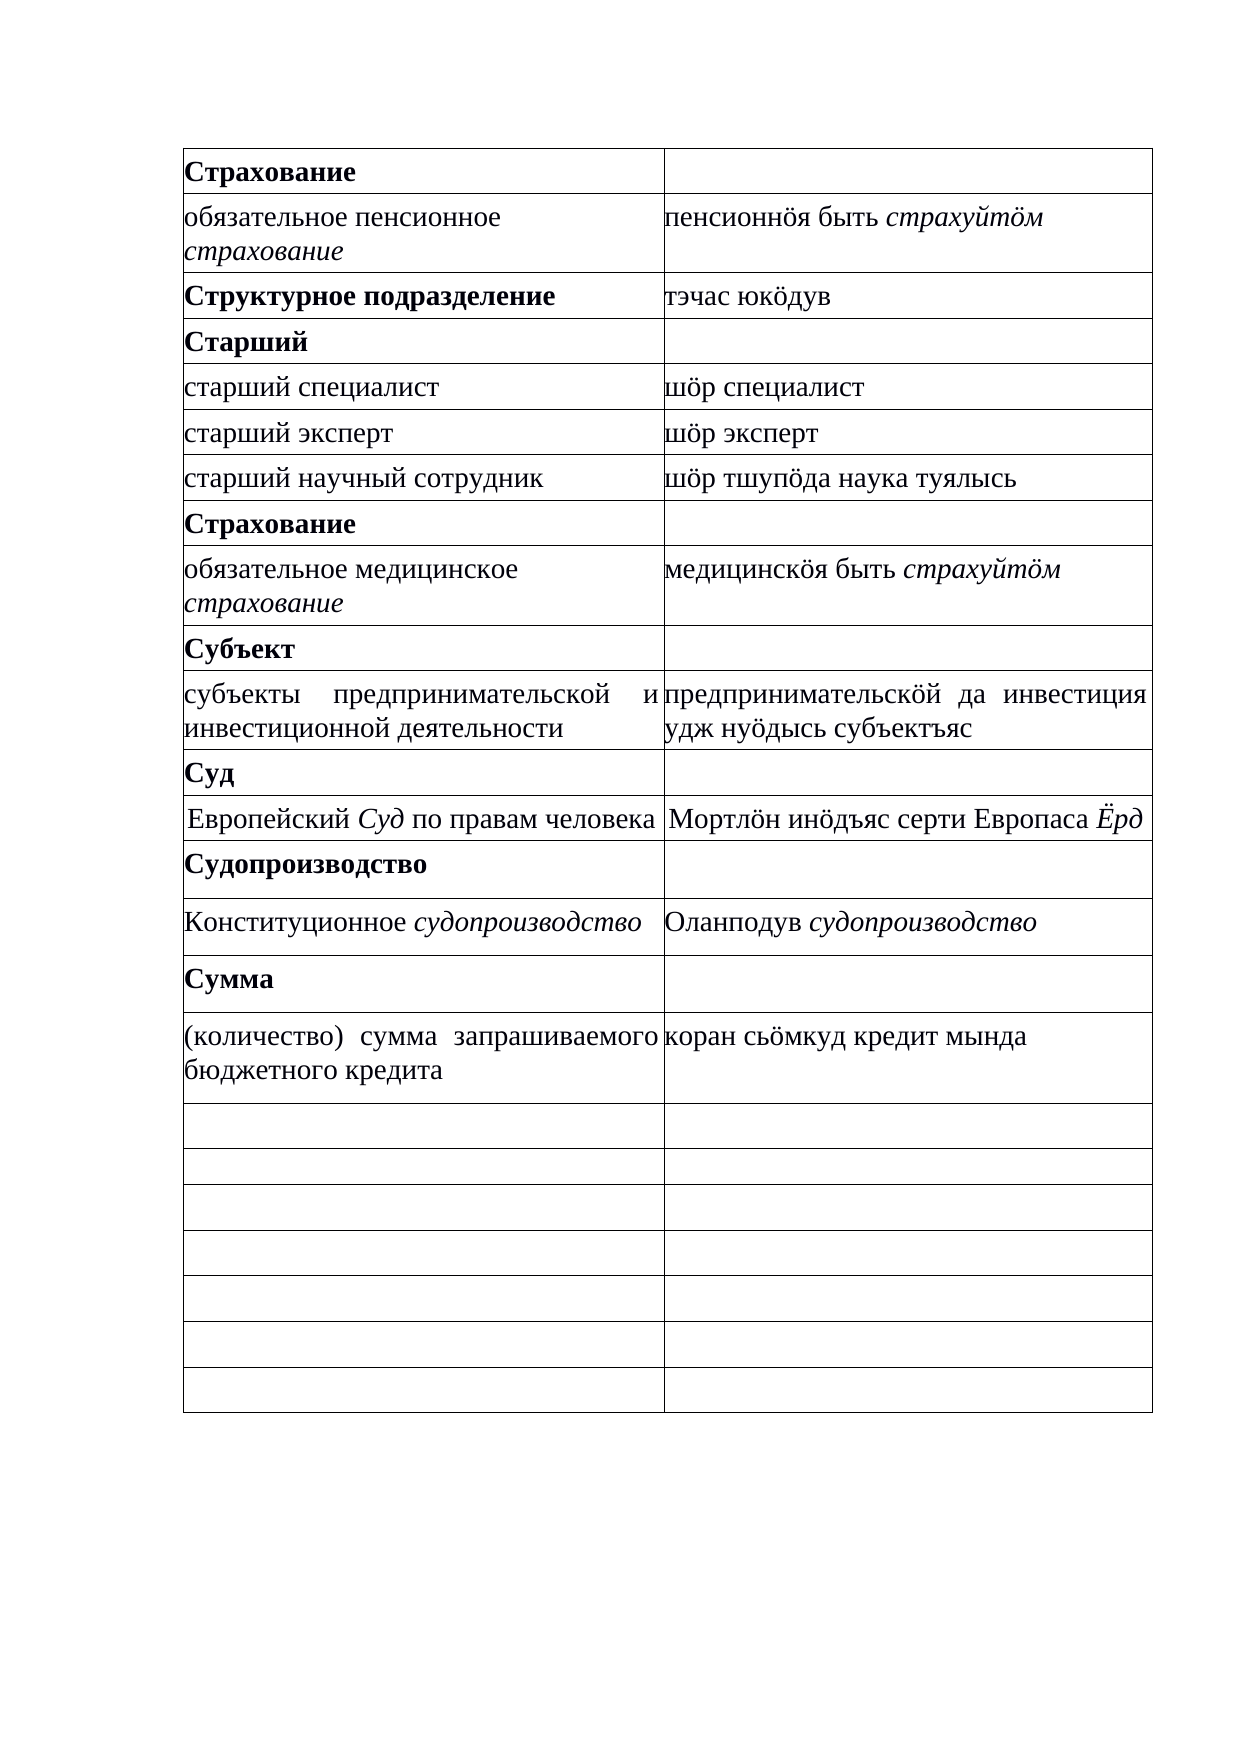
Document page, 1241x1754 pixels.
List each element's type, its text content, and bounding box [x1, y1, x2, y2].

table_cell Старший [184, 319, 664, 363]
table_cell тэчас юкӧдув [665, 273, 1152, 318]
table_cell [184, 1149, 664, 1184]
table_cell обязательное пенсионное страхование [184, 194, 664, 272]
table_cell [665, 1185, 1152, 1230]
table_cell [184, 1322, 664, 1366]
table_cell шӧр тшупӧда наука туялысь [665, 455, 1152, 500]
table_cell [665, 1104, 1152, 1148]
table_cell Мортлӧн инӧдъяс серти Европаса Ёрд [665, 796, 1152, 840]
table_cell Сумма [184, 956, 664, 1012]
table_cell старший эксперт [184, 410, 664, 454]
table_cell предпринимательскӧй да инвестиция удж нуӧдысь субъектъяс [665, 671, 1152, 749]
table_cell [665, 501, 1152, 545]
table_cell пенсионнӧя быть страхуйтӧм [665, 194, 1152, 272]
table_cell обязательное медицинское страхование [184, 546, 664, 624]
table_cell [665, 750, 1152, 794]
table_cell [184, 1104, 664, 1148]
table_cell старший специалист [184, 364, 664, 409]
table_cell [665, 1368, 1152, 1412]
table_cell [665, 1149, 1152, 1184]
table_cell Субъект [184, 626, 664, 670]
table_cell старший научный сотрудник [184, 455, 664, 500]
table_cell шӧр специалист [665, 364, 1152, 409]
table_cell Суд [184, 750, 664, 794]
table_cell Конституционное судопроизводство [184, 899, 664, 955]
table_cell [184, 1231, 664, 1275]
table_cell субъекты предпринимательской и инвестиционной деятельности [184, 671, 664, 749]
table_cell медицинскӧя быть страхуйтӧм [665, 546, 1152, 624]
table_cell [184, 1276, 664, 1321]
table_cell [665, 956, 1152, 1012]
table_cell (количество) сумма запрашиваемого бюджетного кредита [184, 1013, 664, 1103]
table_cell [665, 149, 1152, 193]
table_cell [184, 1185, 664, 1230]
table_cell Страхование [184, 149, 664, 193]
table_cell [665, 626, 1152, 670]
table_cell Судопроизводство [184, 841, 664, 897]
table_cell Европейский Суд по правам человека [184, 796, 664, 840]
table_cell [665, 1322, 1152, 1366]
table_cell [665, 1231, 1152, 1275]
table_cell шӧр эксперт [665, 410, 1152, 454]
table_cell [184, 1368, 664, 1412]
table_cell [665, 1276, 1152, 1321]
table_cell Оланподув судопроизводство [665, 899, 1152, 955]
table_cell [665, 319, 1152, 363]
table_cell коран сьӧмкуд кредит мында [665, 1013, 1152, 1103]
table_cell [665, 841, 1152, 897]
table_cell Страхование [184, 501, 664, 545]
table_cell Структурное подразделение [184, 273, 664, 318]
